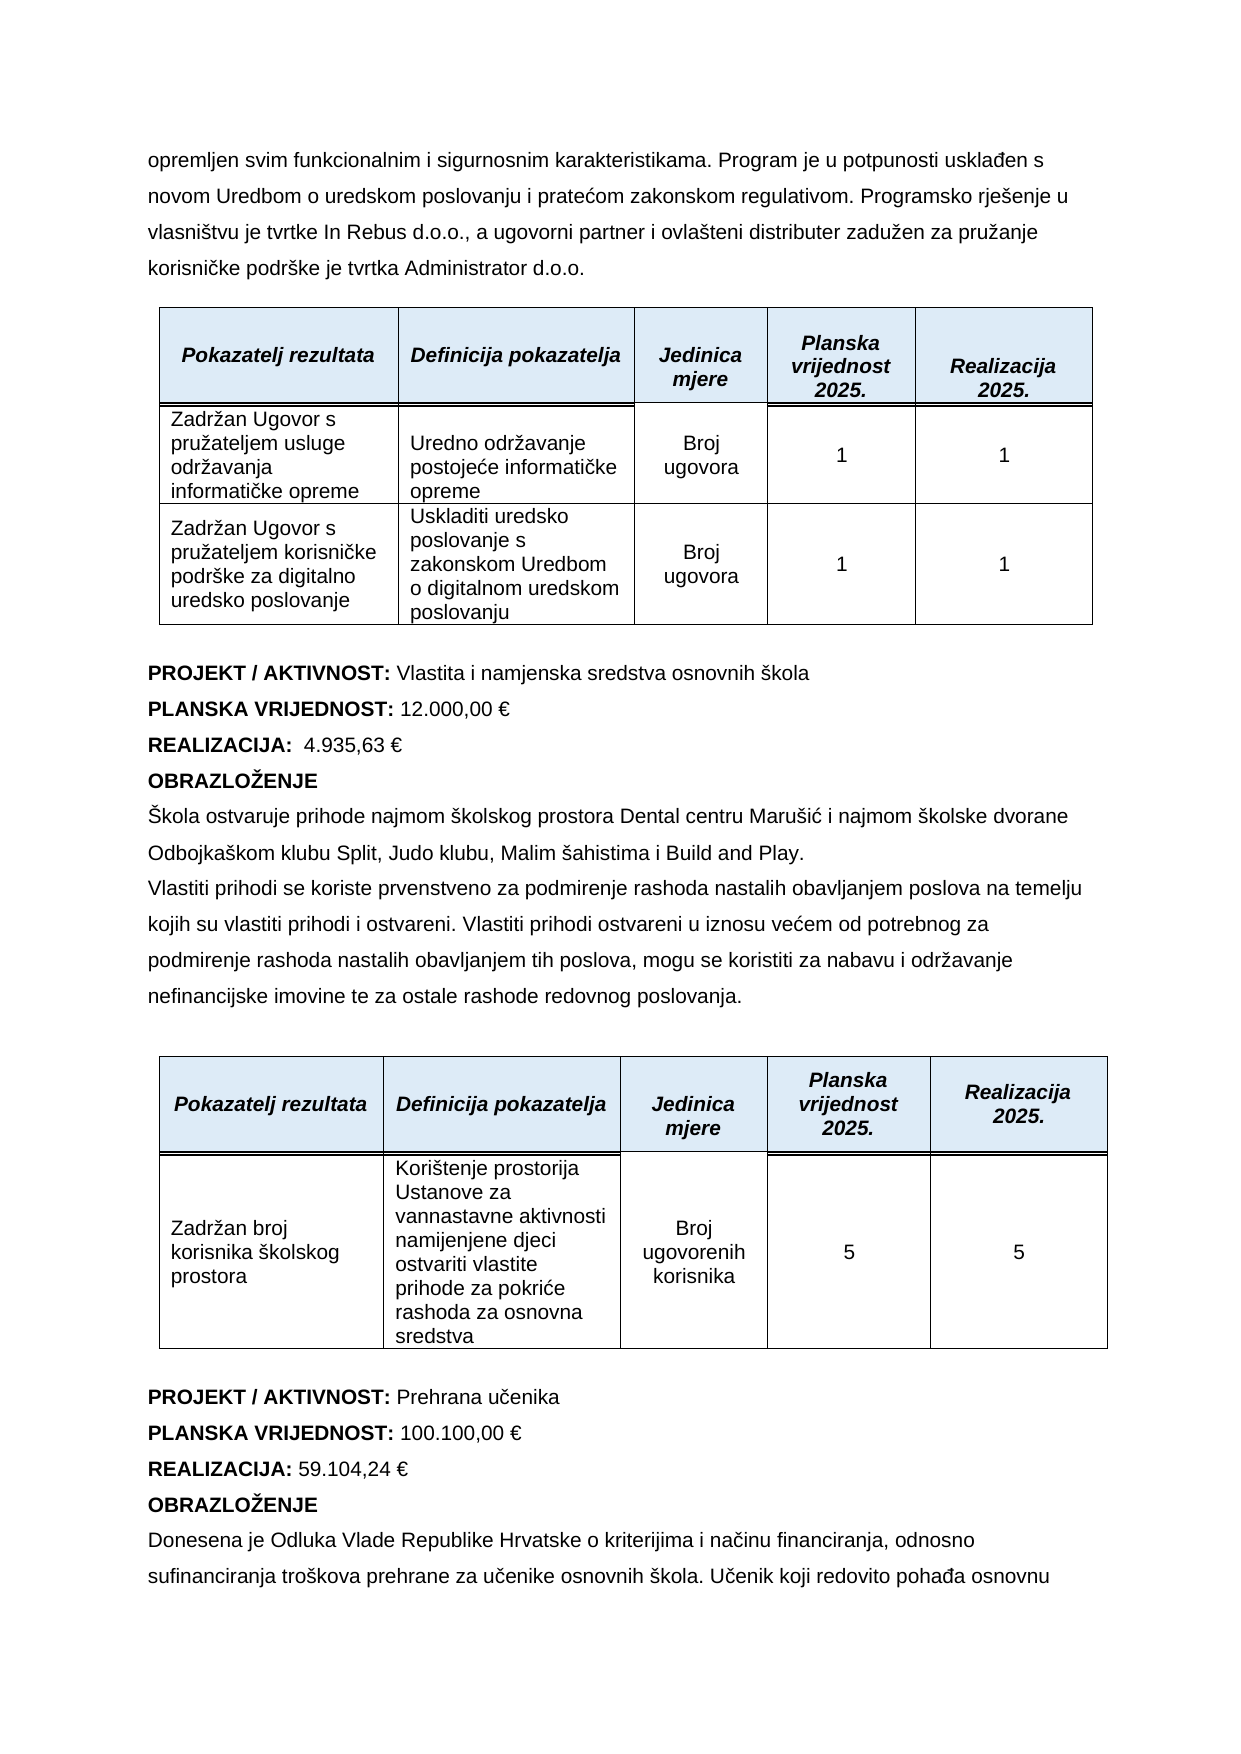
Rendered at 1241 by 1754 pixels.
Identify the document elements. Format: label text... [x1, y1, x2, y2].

table_header Definicija pokazatelja [384, 1057, 620, 1151]
table_header Jedinica mjere [621, 1057, 767, 1151]
table_cell 1 [916, 407, 1092, 503]
text PROJEKT / AKTIVNOST: Vlastita i namjenska sredstva osnovnih škola [148, 661, 1093, 684]
text OBRAZLOŽENJE [148, 768, 1093, 792]
text Vlastiti prihodi se koriste prvenstveno za podmirenje rashoda nastalih obavljanjem poslova na temelju kojih su vlastiti prihodi i ostvareni. Vlastiti prihodi ostvareni u iznosu većem od potrebnog za podmirenje rashoda nastalih obavljanjem tih poslova, mogu se koristiti za nabavu i održavanje nefinancijske imovine te za ostale rashode redovnog poslovanja. [148, 876, 1093, 1008]
table_cell 5 [768, 1156, 930, 1348]
text PLANSKA VRIJEDNOST: 100.100,00 € [148, 1421, 1093, 1444]
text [148, 148, 1093, 279]
table_header Planska vrijednost 2025. [768, 308, 915, 402]
table_header Jedinica mjere [635, 308, 767, 402]
text PLANSKA VRIJEDNOST: 12.000,00 € [148, 697, 1093, 721]
table_cell Broj ugovorenih korisnika [621, 1152, 767, 1348]
table_header Pokazatelj rezultata [160, 1057, 383, 1151]
table_cell Broj ugovora [635, 504, 767, 624]
table_cell Broj ugovora [635, 403, 767, 503]
table_cell Uredno održavanje postojeće informatičke opreme [399, 407, 634, 503]
table_cell 1 [916, 504, 1092, 624]
table_cell Uskladiti uredsko poslovanje s zakonskom Uredbom o digitalnom uredskom poslovanju [399, 504, 634, 624]
table_header Realizacija 2025. [916, 308, 1092, 402]
table_header Definicija pokazatelja [399, 308, 634, 402]
text PROJEKT / AKTIVNOST: Prehrana učenika [148, 1384, 1093, 1408]
table_cell Zadržan Ugovor s pružateljem korisničke podrške za digitalno uredsko poslovanje [160, 504, 398, 624]
table_cell Zadržan Ugovor s pružateljem usluge održavanja informatičke opreme [160, 407, 398, 503]
table_cell Korištenje prostorija Ustanove za vannastavne aktivnosti namijenjene djeci ostvariti vlastite prihode za pokriće rashoda za osnovna sredstva [384, 1156, 620, 1348]
table_header Pokazatelj rezultata [160, 308, 398, 402]
table_cell 1 [768, 407, 915, 503]
text Škola ostvaruje prihode najmom školskog prostora Dental centru Marušić i najmom školske dvorane Odbojkaškom klubu Split, Judo klubu, Malim šahistima i Build and Play. [148, 804, 1093, 864]
table_header Realizacija 2025. [931, 1057, 1107, 1151]
table_cell 1 [768, 504, 915, 624]
text OBRAZLOŽENJE [148, 1492, 1093, 1516]
text REALIZACIJA: 4.935,63 € [148, 732, 1093, 756]
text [148, 1528, 1093, 1588]
text REALIZACIJA: 59.104,24 € [148, 1456, 1093, 1480]
table_header Planska vrijednost 2025. [768, 1057, 930, 1151]
table_cell Zadržan broj korisnika školskog prostora [160, 1156, 383, 1348]
table_cell 5 [931, 1156, 1107, 1348]
